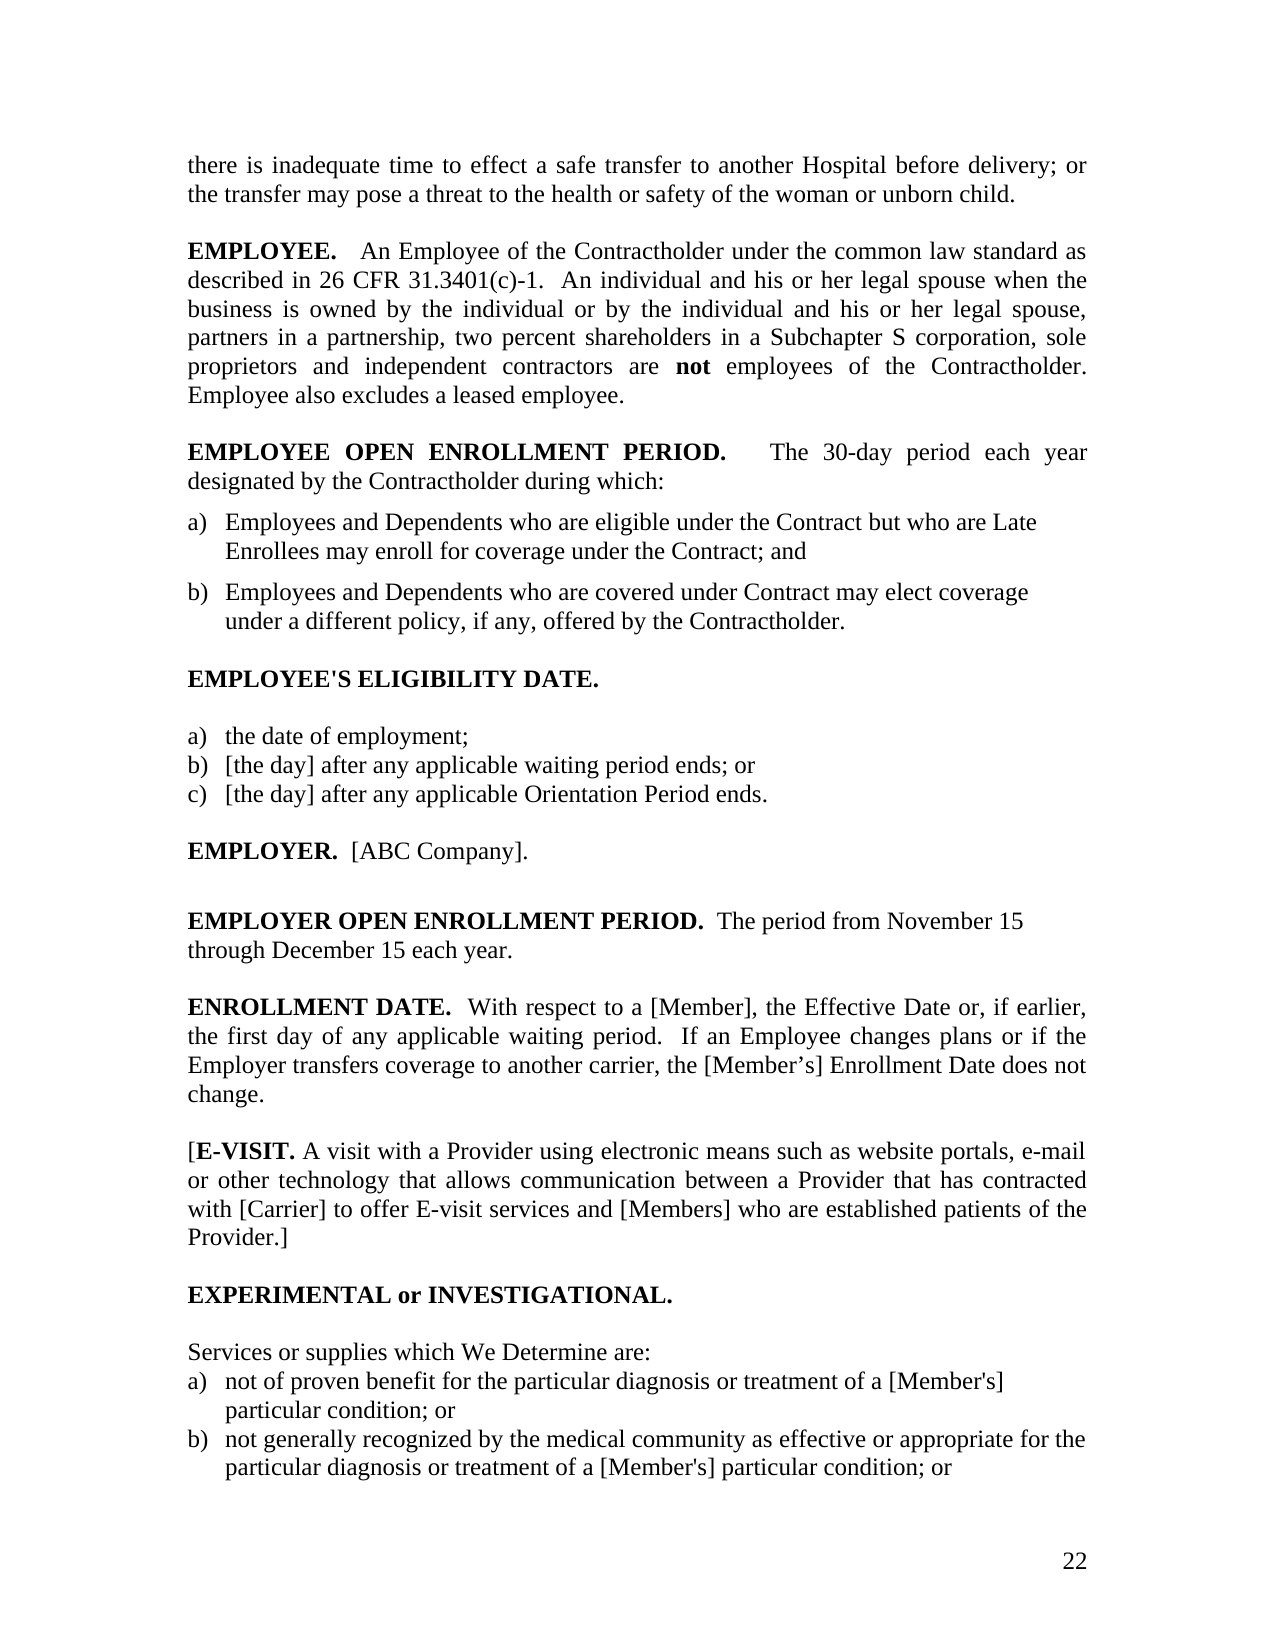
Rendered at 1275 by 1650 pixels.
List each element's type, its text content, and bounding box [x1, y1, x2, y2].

text [E-VISIT. A visit with a Provider using electronic means such as website portals, e-mail or other technology that allows communication between a Provider that has contracted with [Carrier] to offer E-visit services and [Members] who are established patients of the Provider.] [187, 1136, 1087, 1251]
list [the day] after any applicable Orientation Period ends. [187, 779, 1087, 807]
text Services or supplies which We Determine are: [187, 1337, 1087, 1366]
list not of proven benefit for the particular diagnosis or treatment of a [Member's] particular condition; or [187, 1366, 1087, 1424]
text EMPLOYEE. An Employee of the Contractholder under the common law standard as described in 26 CFR 31.3401(c)-1. An individual and his or her legal spouse when the business is owned by the individual or by the individual and his or her legal spouse, partners in a partnership, two percent shareholders in a Subchapter S corporation, sole proprietors and independent contractors are not employees of the Contractholder. Employee also excludes a leased employee. [187, 236, 1087, 409]
list not generally recognized by the medical community as effective or appropriate for the particular diagnosis or treatment of a [Member's] particular condition; or [187, 1424, 1087, 1481]
list the date of employment; [187, 721, 1087, 750]
text ENROLLMENT DATE. With respect to a [Member], the Effective Date or, if earlier, the first day of any applicable waiting period. If an Employee changes plans or if the Employer transfers coverage to another carrier, the [Member’s] Enrollment Date does not change. [187, 992, 1087, 1107]
list [the day] after any applicable waiting period ends; or [187, 750, 1087, 779]
text EMPLOYER OPEN ENROLLMENT PERIOD. The period from November 15 through December 15 each year. [187, 906, 1087, 964]
list Employees and Dependents who are covered under Contract may elect coverage under a different policy, if any, offered by the Contractholder. [187, 577, 1087, 635]
text EXPERIMENTAL or INVESTIGATIONAL. [187, 1280, 1087, 1309]
list Employees and Dependents who are eligible under the Contract but who are Late Enrollees may enroll for coverage under the Contract; and [187, 507, 1087, 565]
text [187, 150, 1087, 207]
text EMPLOYEE'S ELIGIBILITY DATE. [187, 664, 1087, 692]
text EMPLOYER. [ABC Company]. [187, 836, 1087, 865]
text EMPLOYEE OPEN ENROLLMENT PERIOD. The 30-day period each year designated by the Contractholder during which: [187, 437, 1087, 495]
